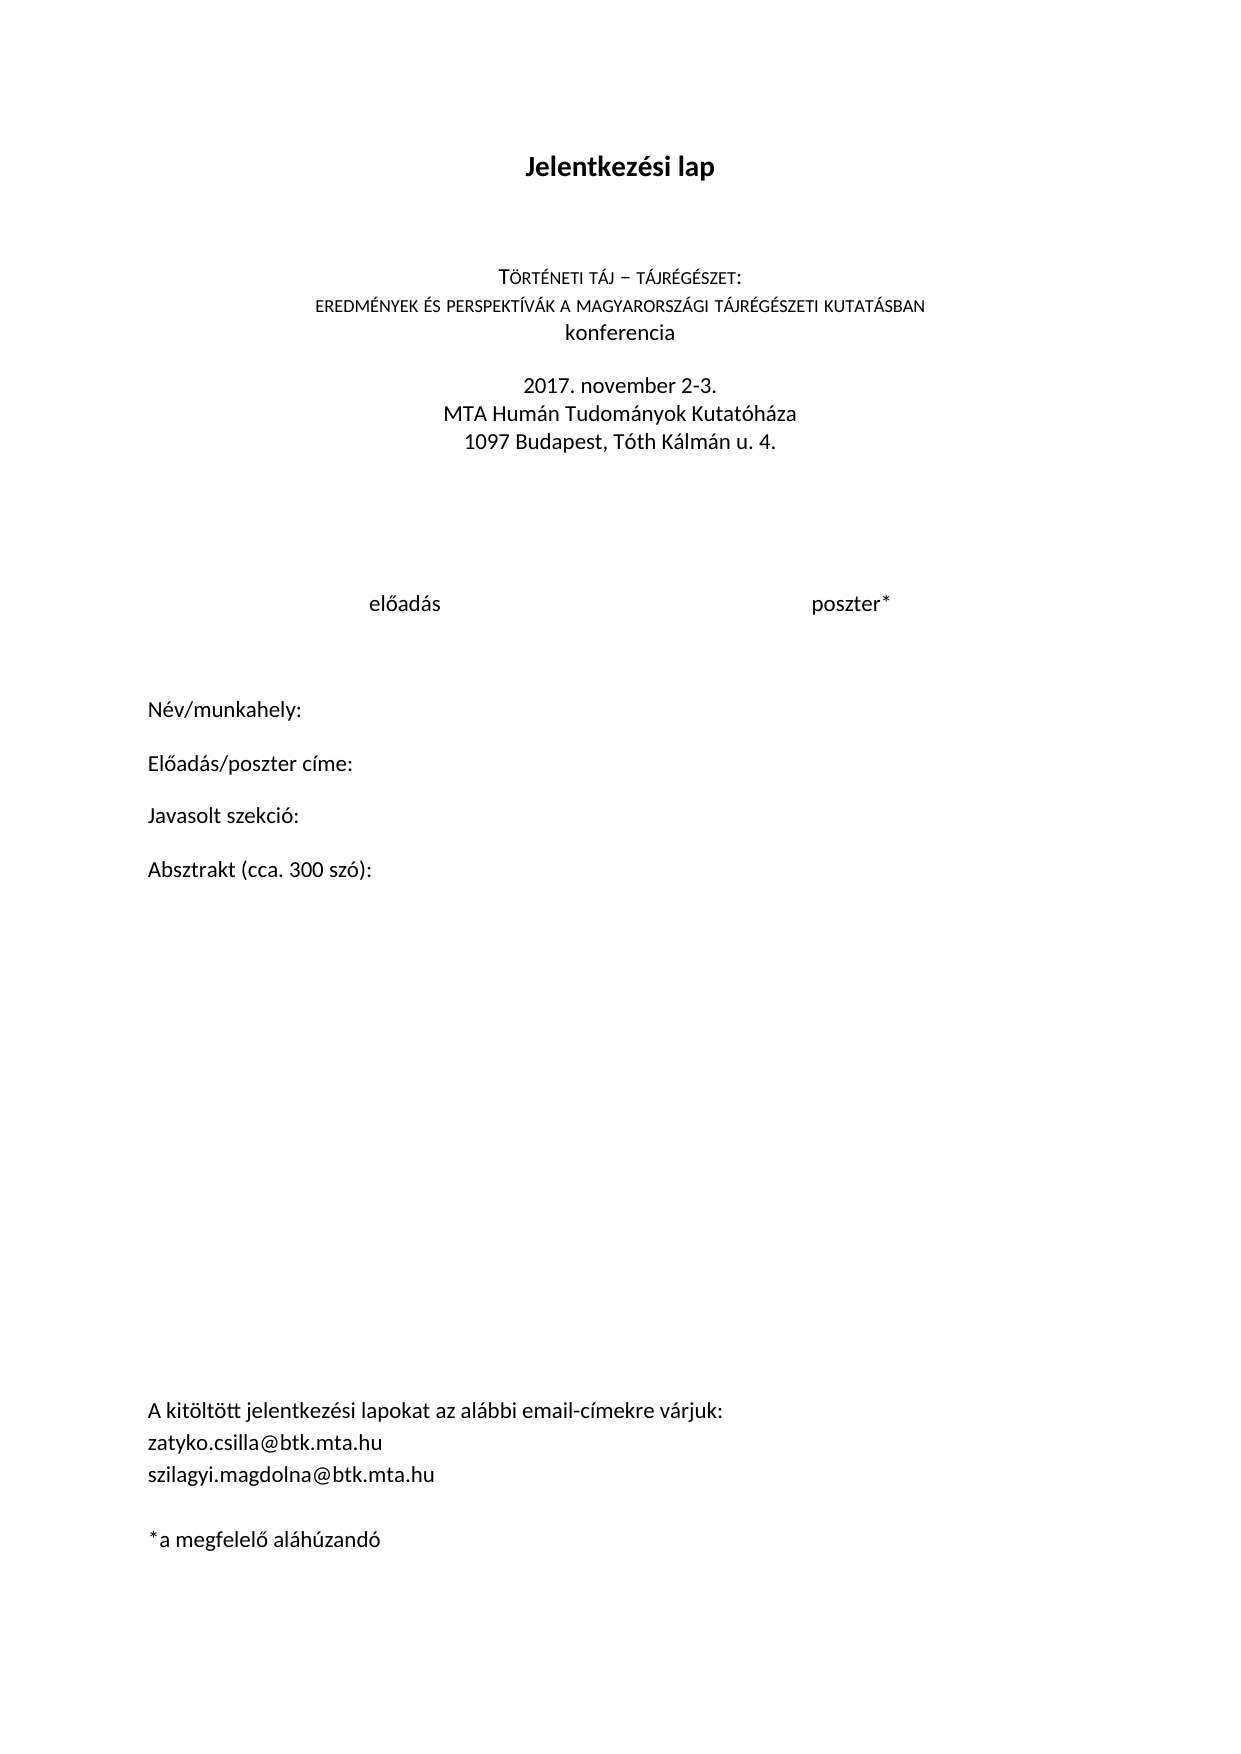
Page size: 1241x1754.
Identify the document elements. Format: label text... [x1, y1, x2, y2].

text Előadás/poszter címe: [148, 749, 1093, 777]
text Javasolt szekció: [148, 802, 1093, 830]
text *a megfelelő aláhúzandó [148, 1525, 1093, 1553]
text szilagyi.magdolna@btk.mta.hu [148, 1461, 1093, 1489]
text Jelentkezési lap [148, 148, 1093, 183]
text 1097 Budapest, Tóth Kálmán u. 4. [148, 427, 1093, 456]
text előadás poszter* [295, 589, 1093, 618]
text 2017. november 2-3. [148, 371, 1093, 399]
text eredmények és perspektívák a magyarországi tájrégészeti kutatásban [148, 290, 1093, 318]
text MTA Humán Tudományok Kutatóháza [148, 399, 1093, 427]
text zatyko.csilla@btk.mta.hu [148, 1428, 1093, 1456]
text Absztrakt (cca. 300 szó): [148, 855, 1093, 883]
text Történeti táj – tájrégészet: [148, 262, 1093, 290]
text A kitöltött jelentkezési lapokat az alábbi email-címekre várjuk: [148, 1396, 1093, 1424]
text Név/munkahely: [148, 696, 1093, 724]
text konferencia [148, 318, 1093, 346]
